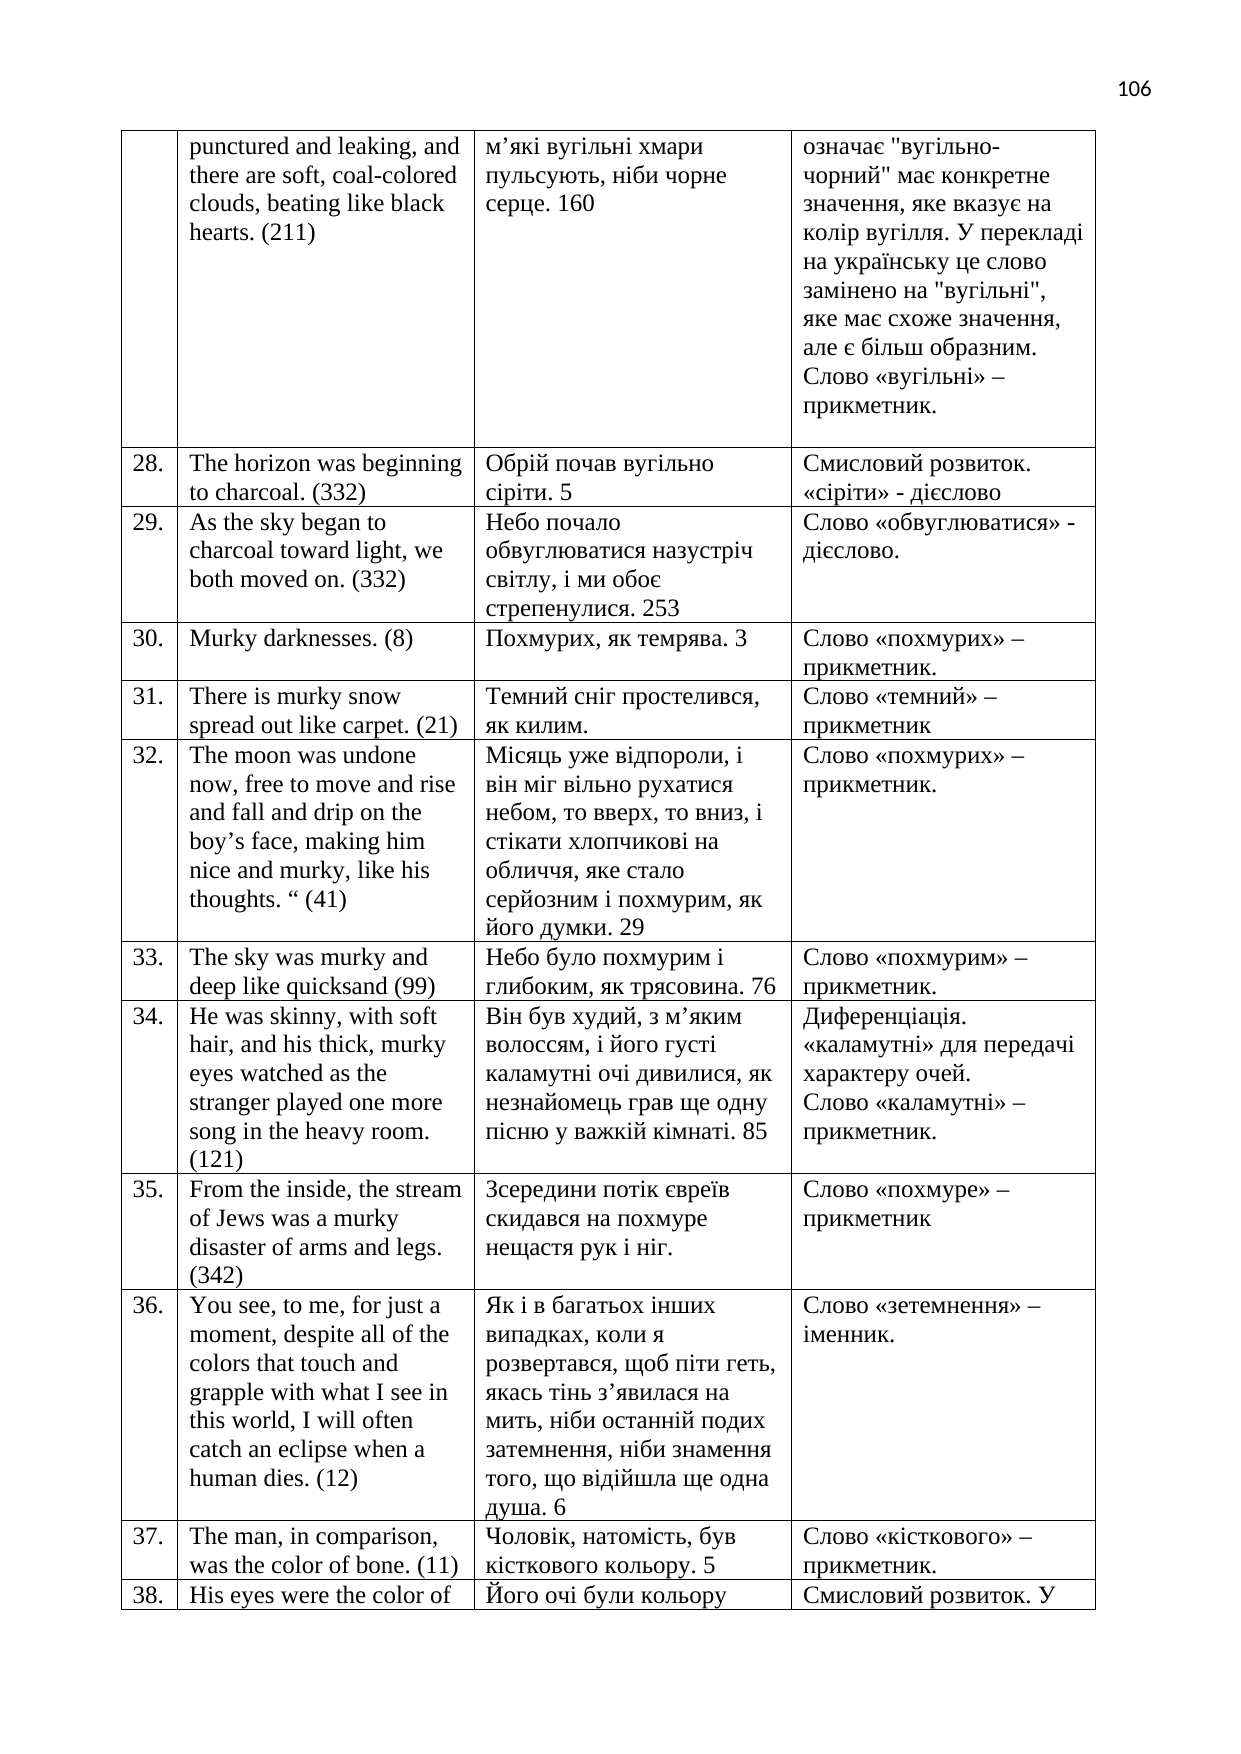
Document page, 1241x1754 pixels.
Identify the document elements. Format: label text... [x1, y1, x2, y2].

table_cell [122, 1001, 177, 1173]
table_cell From the inside, the stream of Jews was a murky disaster of arms and legs. (342) [178, 1174, 474, 1289]
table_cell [178, 131, 474, 447]
table_cell Слово «похмурих» – прикметник. [792, 623, 1095, 680]
table_cell As the sky began to charcoal toward light, we both moved on. (332) [178, 507, 474, 622]
table_cell Слово «похмуре» – прикметник [792, 1174, 1095, 1289]
table_cell [122, 1580, 177, 1609]
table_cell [178, 1580, 474, 1609]
table_cell [122, 1174, 177, 1289]
table_cell Місяць уже відпороли, і він міг вільно рухатися небом, то вверх, то вниз, і стікати хлопчикові на обличчя, яке стало серйозним і похмурим, як його думки. 29 [475, 740, 791, 941]
table_cell Слово «кісткового» – прикметник. [792, 1521, 1095, 1579]
table_cell Темний сніг простелився, як килим. [475, 681, 791, 739]
table_cell The man, in comparison, was the color of bone. (11) [178, 1521, 474, 1579]
table_cell Слово «обвуглюватися» - дієслово. [792, 507, 1095, 622]
table_cell Обрій почав вугільно сіріти. 5 [475, 448, 791, 506]
table_cell [122, 507, 177, 622]
table_cell [122, 681, 177, 739]
table_cell The horizon was beginning to charcoal. (332) [178, 448, 474, 506]
table_cell Небо почало обвуглюватися назустріч світлу, і ми обоє стрепенулися. 253 [475, 507, 791, 622]
table_cell He was skinny, with soft hair, and his thick, murky eyes watched as the stranger played one more song in the heavy room. (121) [178, 1001, 474, 1173]
table_cell Небо було похмурим і глибоким, як трясовина. 76 [475, 942, 791, 1000]
table_cell [122, 448, 177, 506]
table_cell [122, 1290, 177, 1520]
table_cell [122, 740, 177, 941]
table_cell [122, 1521, 177, 1579]
table_cell Слово «похмурих» – прикметник. [792, 740, 1095, 941]
table_cell [122, 131, 177, 447]
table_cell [475, 1580, 791, 1609]
table_cell You see, to me, for just a moment, despite all of the colors that touch and grapple with what I see in this world, I will often catch an eclipse when a human dies. (12) [178, 1290, 474, 1520]
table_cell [792, 131, 1095, 447]
table_cell [122, 942, 177, 1000]
table_cell The sky was murky and deep like quicksand (99) [178, 942, 474, 1000]
table_cell Murky darknesses. (8) [178, 623, 474, 680]
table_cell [475, 131, 791, 447]
table_cell Диференціація. «каламутні» для передачі характеру очей. Слово «каламутні» – прикметник. [792, 1001, 1095, 1173]
table_cell Чоловік, натомість, був кісткового кольору. 5 [475, 1521, 791, 1579]
table_cell Як і в багатьох інших випадках, коли я розвертався, щоб піти геть, якась тінь з’явилася на мить, ніби останній подих затемнення, ніби знамення того, що відійшла ще одна душа. 6 [475, 1290, 791, 1520]
table_cell Зсередини потік євреїв скидався на похмуре нещастя рук і ніг. [475, 1174, 791, 1289]
table_cell Похмурих, як темрява. 3 [475, 623, 791, 680]
table_cell Слово «похмурим» – прикметник. [792, 942, 1095, 1000]
table_cell Смисловий розвиток. «сіріти» - дієслово [792, 448, 1095, 506]
table_cell [122, 623, 177, 680]
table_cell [792, 1580, 1095, 1609]
table_cell Слово «темний» – прикметник [792, 681, 1095, 739]
table_cell There is murky snow spread out like carpet. (21) [178, 681, 474, 739]
table_cell Слово «зетемнення» – іменник. [792, 1290, 1095, 1520]
table_cell Він був худий, з м’яким волоссям, і його густі каламутні очі дивилися, як незнайомець грав ще одну пісню у важкій кімнаті. 85 [475, 1001, 791, 1173]
table_cell The moon was undone now, free to move and rise and fall and drip on the boy’s face, making him nice and murky, like his thoughts. “ (41) [178, 740, 474, 941]
